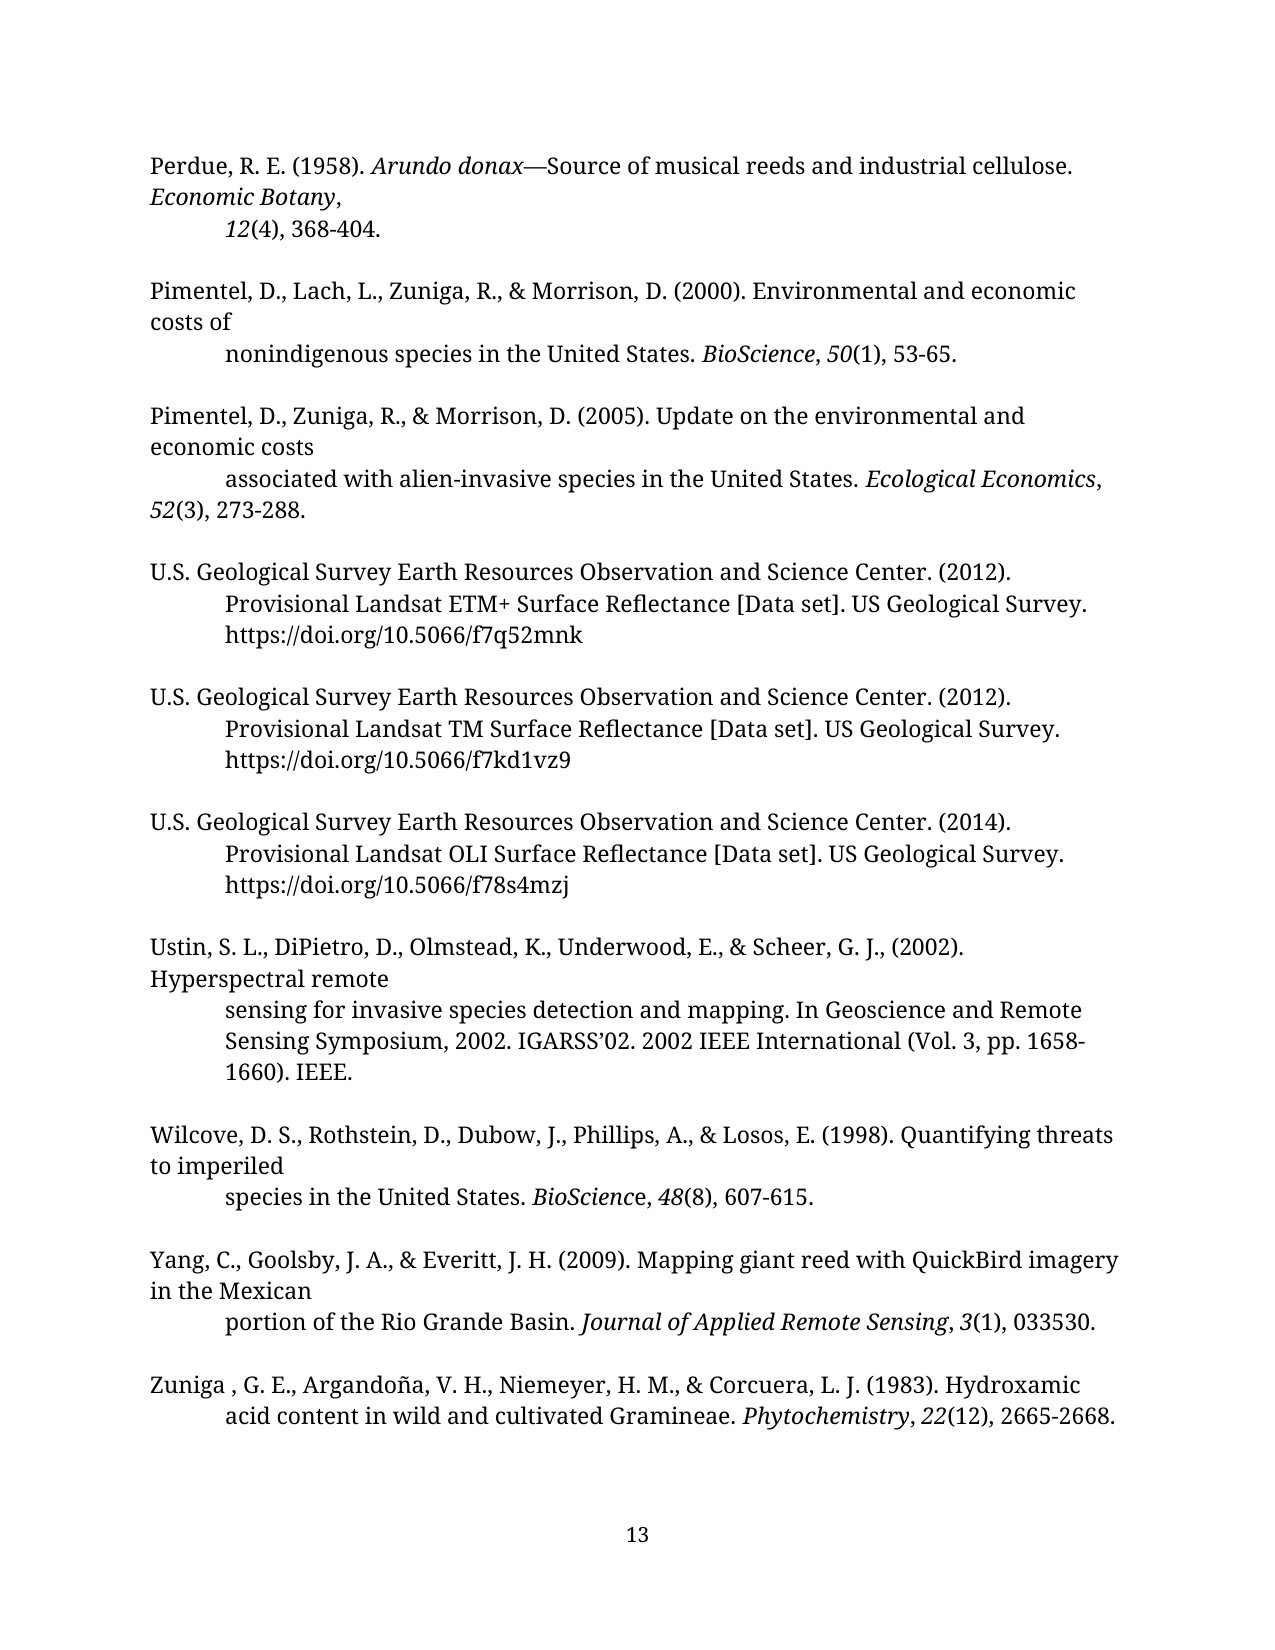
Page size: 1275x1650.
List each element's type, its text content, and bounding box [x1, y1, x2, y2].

text sensing for invasive species detection and mapping. In Geoscience and Remote Sensing Symposium, 2002. IGARSS’02. 2002 IEEE International (Vol. 3, pp. 1658-1660). IEEE. [225, 994, 1125, 1087]
text Pimentel, D., Zuniga, R., & Morrison, D. (2005). Update on the environmental and economic costs [150, 400, 1125, 462]
text 12(4), 368-404. [150, 212, 1125, 244]
text U.S. Geological Survey Earth Resources Observation and Science Center. (2012). Provisional Landsat TM Surface Reflectance [Data set]. US Geological Survey. https://doi.org/10.5066/f7kd1vz9 [150, 681, 1125, 775]
text nonindigenous species in the United States. BioScience, 50(1), 53-65. [150, 337, 1125, 369]
text U.S. Geological Survey Earth Resources Observation and Science Center. (2014). Provisional Landsat OLI Surface Reflectance [Data set]. US Geological Survey. https://doi.org/10.5066/f78s4mzj [150, 806, 1125, 900]
text portion of the Rio Grande Basin. Journal of Applied Remote Sensing, 3(1), 033530. [150, 1306, 1125, 1337]
text Perdue, R. E. (1958). Arundo donax—Source of musical reeds and industrial cellulose. Economic Botany, [150, 150, 1125, 212]
text U.S. Geological Survey Earth Resources Observation and Science Center. (2012). Provisional Landsat ETM+ Surface Reflectance [Data set]. US Geological Survey. https://doi.org/10.5066/f7q52mnk [150, 556, 1125, 650]
text Yang, C., Goolsby, J. A., & Everitt, J. H. (2009). Mapping giant reed with QuickBird imagery in the Mexican [150, 1244, 1125, 1306]
text species in the United States. BioScience, 48(8), 607-615. [150, 1181, 1125, 1212]
text associated with alien-invasive species in the United States. Ecological Economics, 52(3), 273-288. [150, 462, 1125, 525]
text Zuniga , G. E., Argandoña, V. H., Niemeyer, H. M., & Corcuera, L. J. (1983). Hydroxamic acid content in wild and cultivated Gramineae. Phytochemistry, 22(12), 2665-2668. [150, 1369, 1125, 1431]
text Wilcove, D. S., Rothstein, D., Dubow, J., Phillips, A., & Losos, E. (1998). Quantifying threats to imperiled [150, 1119, 1125, 1181]
text Ustin, S. L., DiPietro, D., Olmstead, K., Underwood, E., & Scheer, G. J., (2002). Hyperspectral remote [150, 931, 1125, 994]
text Pimentel, D., Lach, L., Zuniga, R., & Morrison, D. (2000). Environmental and economic costs of [150, 275, 1125, 337]
